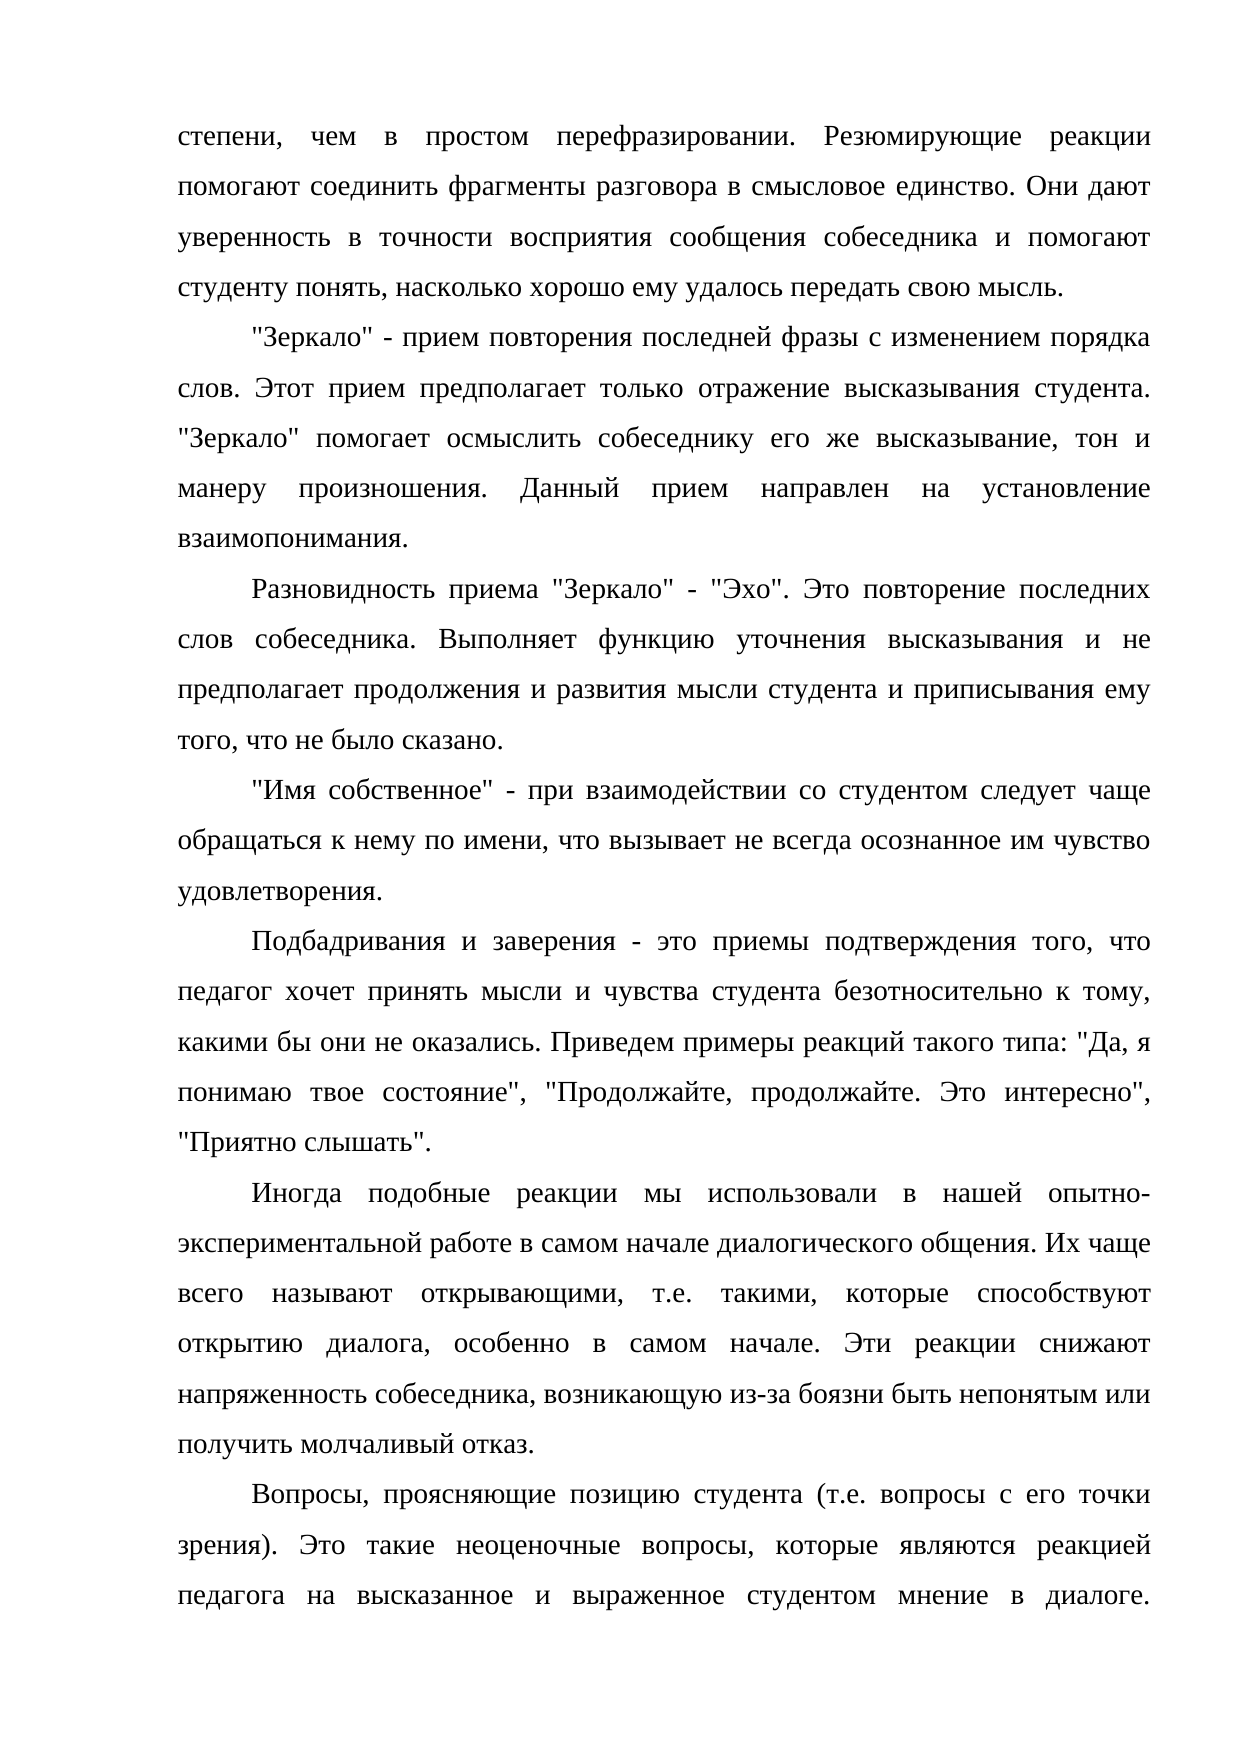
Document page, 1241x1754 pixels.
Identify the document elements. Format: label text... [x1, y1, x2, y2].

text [177, 118, 1152, 303]
text "Зеркало" - прием повторения последней фразы с изменением порядка слов. Этот прием предполагает только отражение высказывания студента. "Зеркало" помогает осмыслить собеседнику его же высказывание, тон и манеру произношения. Данный прием направлен на установление взаимопонимания. [177, 319, 1152, 554]
text Иногда подобные реакции мы использовали в нашей опытно-экспериментальной работе в самом начале диалогического общения. Их чаще всего называют открывающими, т.е. такими, которые способствуют открытию диалога, особенно в самом начале. Эти реакции снижают напряженность собеседника, возникающую из-за боязни быть непонятым или получить молчаливый отказ. [177, 1175, 1152, 1460]
text "Имя собственное" - при взаимодействии со студентом следует чаще обращаться к нему по имени, что вызывает не всегда осознанное им чувство удовлетворения. [177, 772, 1152, 906]
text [177, 1477, 1152, 1611]
text Подбадривания и заверения - это приемы подтверждения того, что педагог хочет принять мысли и чувства студента безотносительно к тому, какими бы они не оказались. Приведем примеры реакций такого типа: "Да, я понимаю твое состояние", "Продолжайте, продолжайте. Это интересно", "Приятно слышать". [177, 923, 1152, 1158]
text Разновидность приема "Зеркало" - "Эхо". Это повторение последних слов собеседника. Выполняет функцию уточнения высказывания и не предполагает продолжения и развития мысли студента и приписывания ему того, что не было сказано. [177, 571, 1152, 755]
